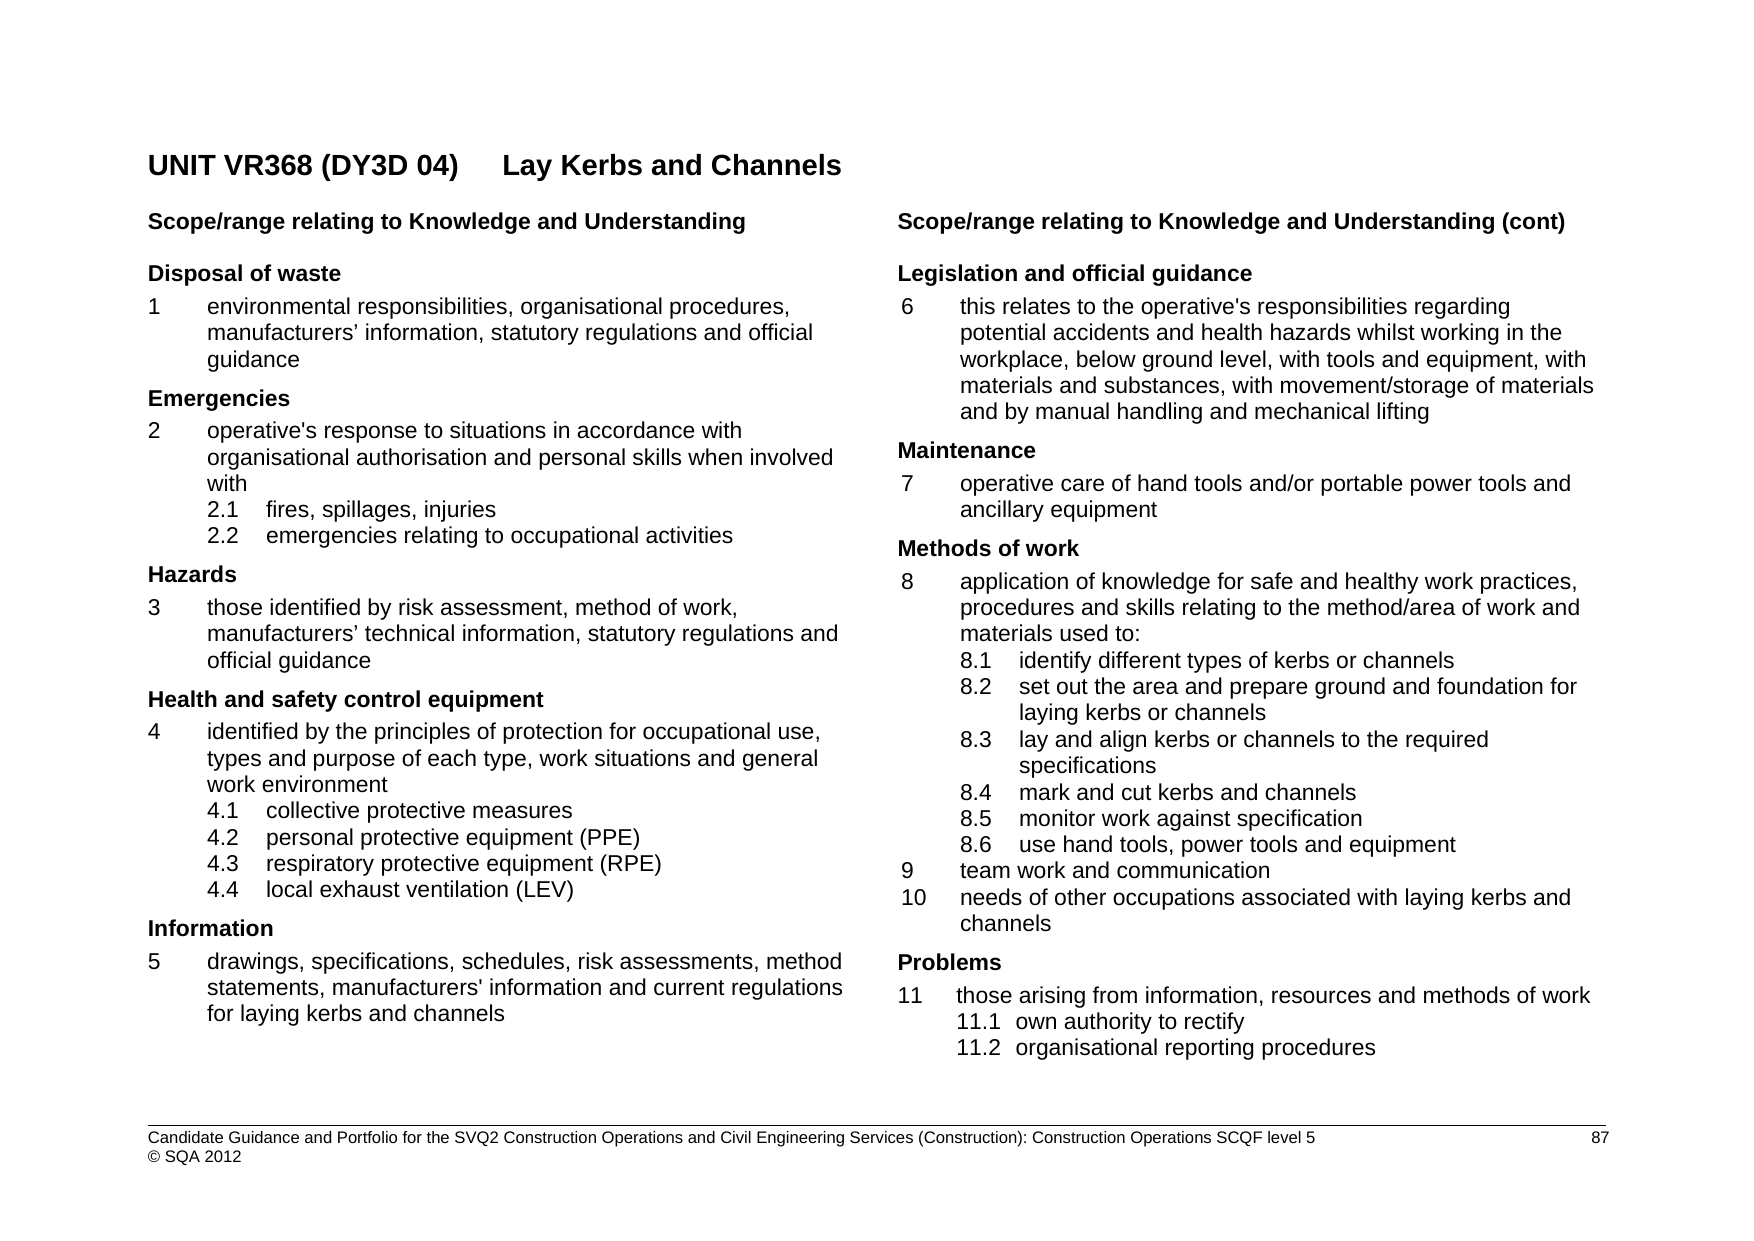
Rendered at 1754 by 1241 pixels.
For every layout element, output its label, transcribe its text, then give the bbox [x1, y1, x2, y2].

text UNIT VR368 (DY3D 04) Lay Kerbs and Channels [148, 148, 1606, 181]
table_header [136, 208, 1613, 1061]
